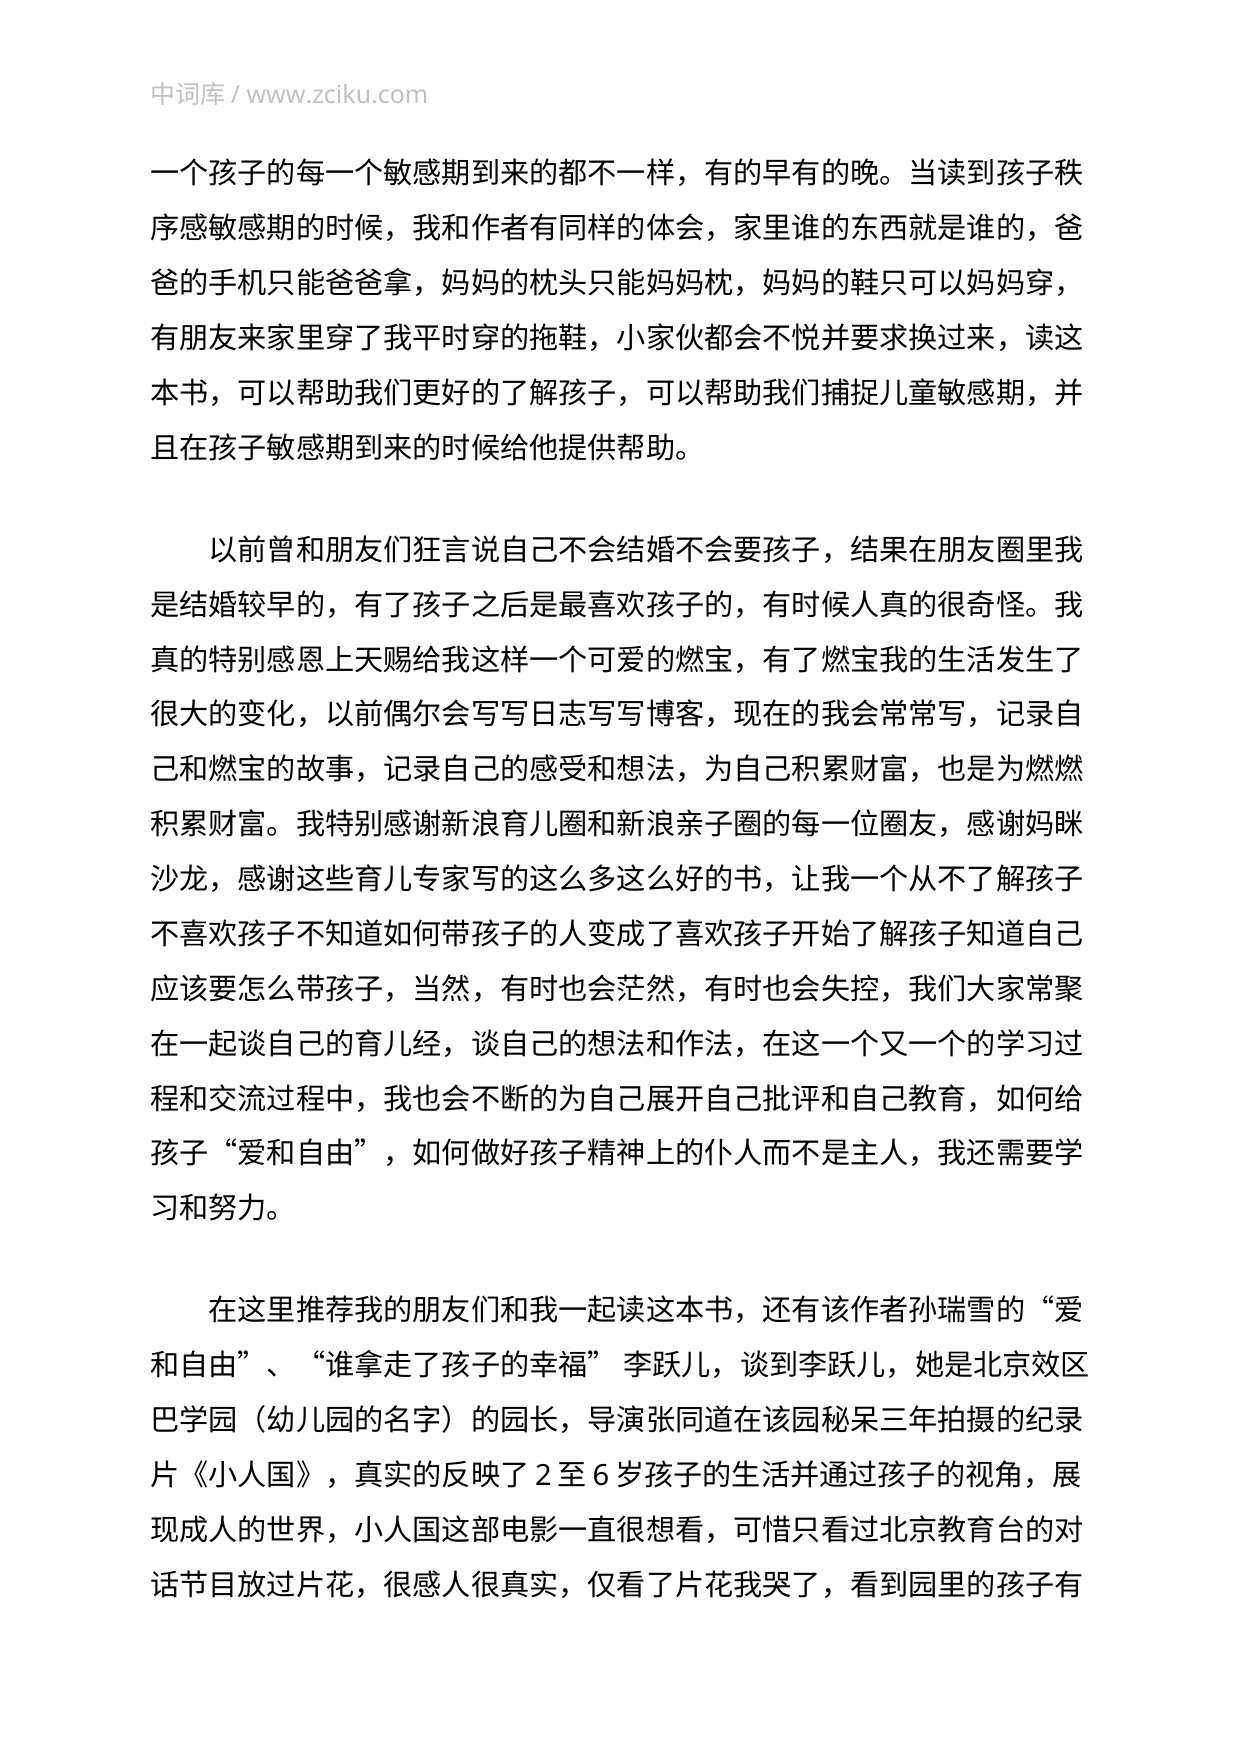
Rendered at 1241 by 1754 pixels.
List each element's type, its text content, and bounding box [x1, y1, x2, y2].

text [150, 150, 1090, 467]
text 以前曾和朋友们狂言说自己不会结婚不会要孩子，结果在朋友圈里我是结婚较早的，有了孩子之后是最喜欢孩子的，有时候人真的很奇怪。我真的特别感恩上天赐给我这样一个可爱的燃宝，有了燃宝我的生活发生了很大的变化，以前偶尔会写写日志写写博客，现在的我会常常写，记录自己和燃宝的故事，记录自己的感受和想法，为自己积累财富，也是为燃燃积累财富。我特别感谢新浪育儿圈和新浪亲子圈的每一位圈友，感谢妈眯沙龙，感谢这些育儿专家写的这么多这么好的书，让我一个从不了解孩子不喜欢孩子不知道如何带孩子的人变成了喜欢孩子开始了解孩子知道自己应该要怎么带孩子，当然，有时也会茫然，有时也会失控，我们大家常聚在一起谈自己的育儿经，谈自己的想法和作法，在这一个又一个的学习过程和交流过程中，我也会不断的为自己展开自己批评和自己教育，如何给孩子“爱和自由”，如何做好孩子精神上的仆人而不是主人，我还需要学习和努力。 [150, 526, 1090, 1227]
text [150, 1287, 1090, 1604]
